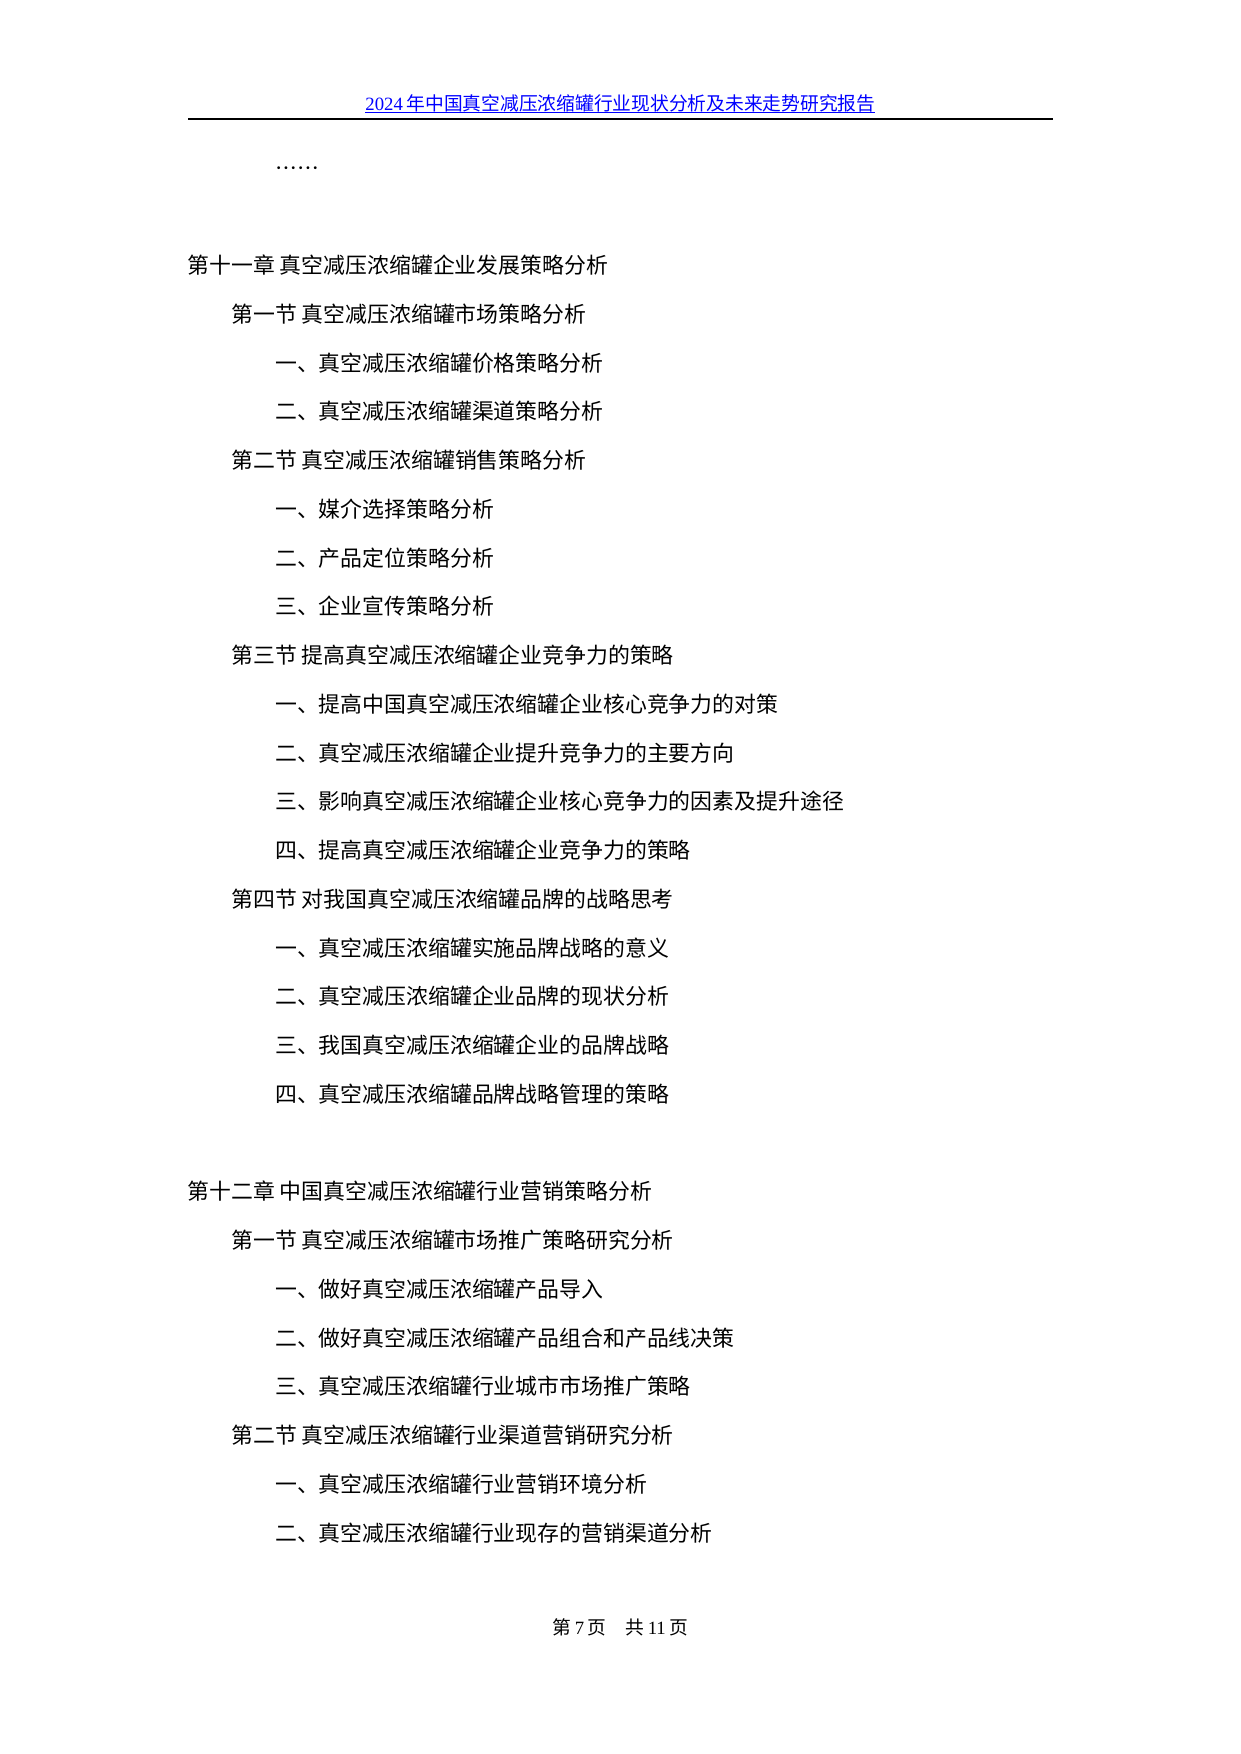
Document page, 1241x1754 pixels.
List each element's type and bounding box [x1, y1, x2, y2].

text [187, 150, 1053, 1548]
